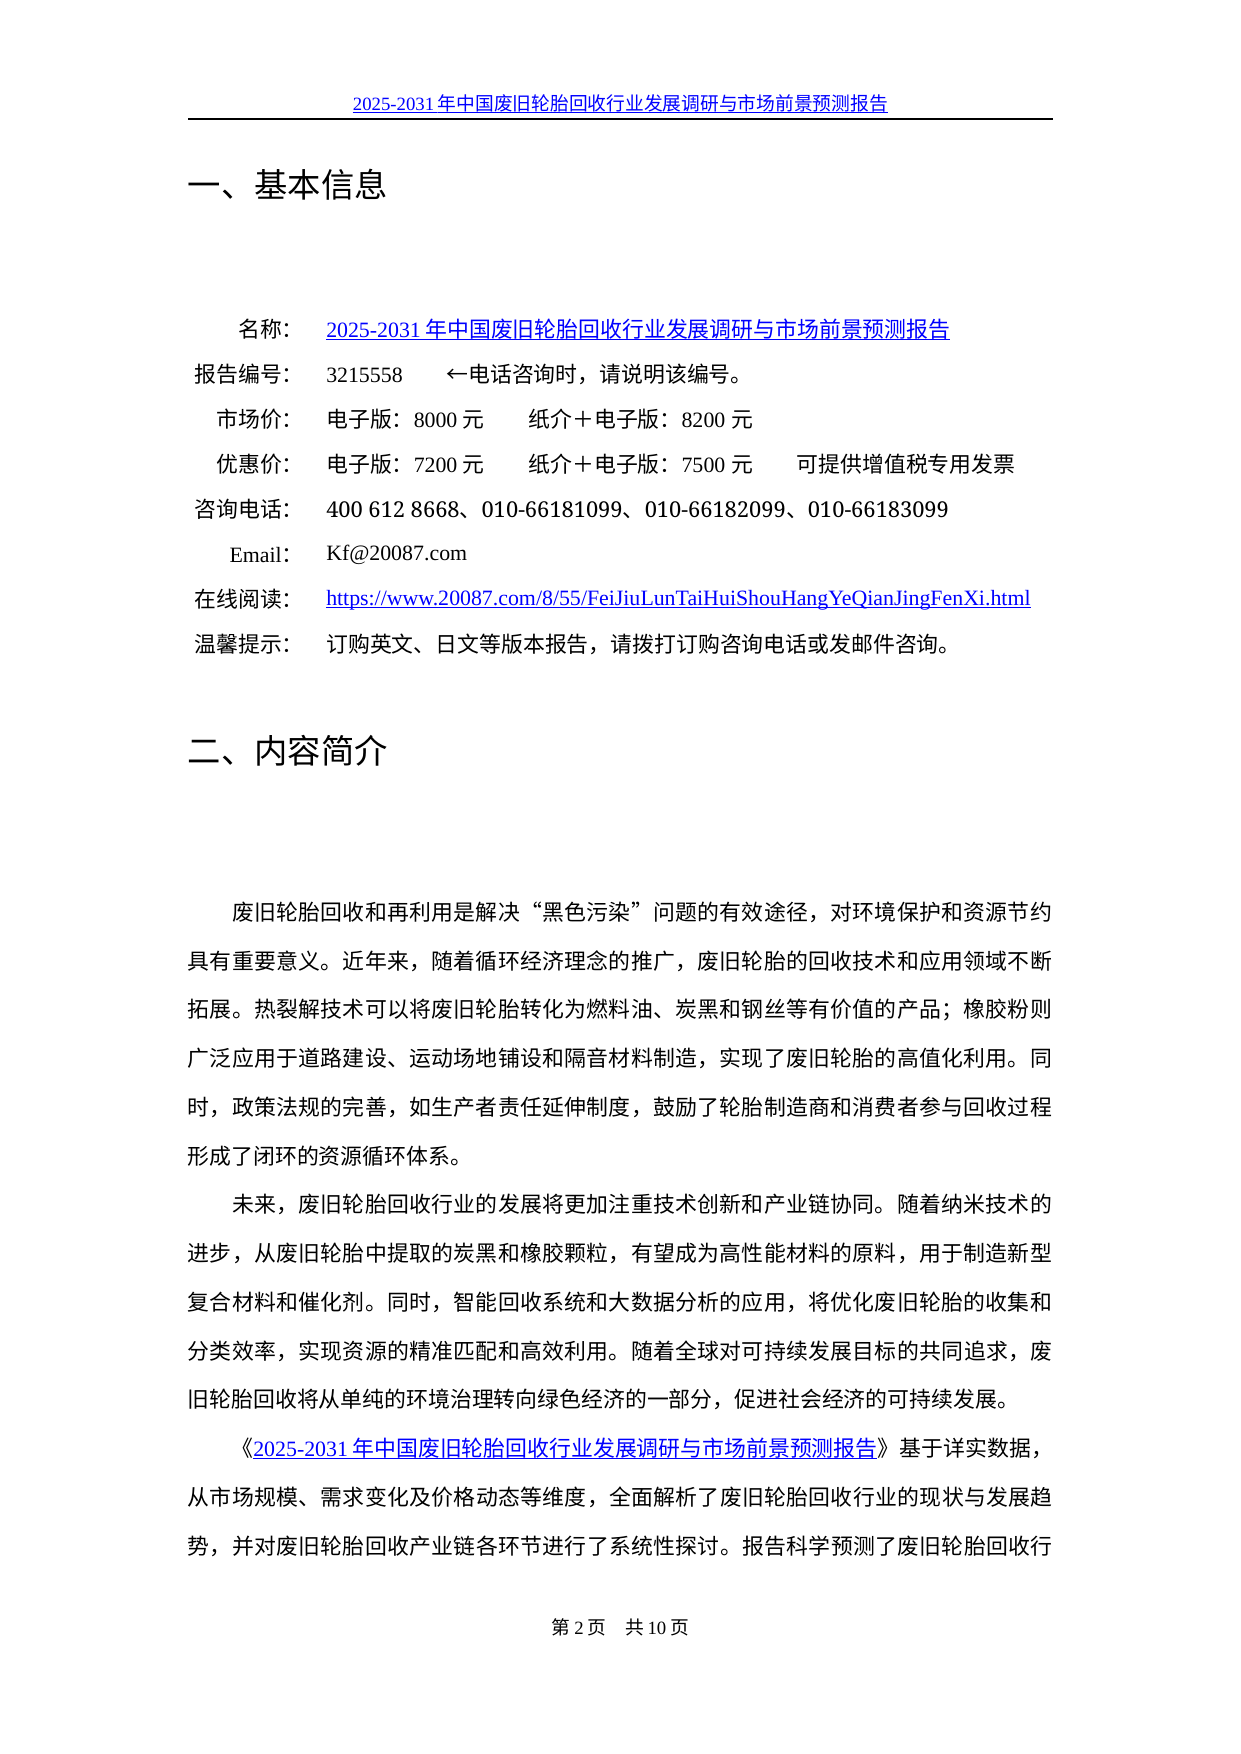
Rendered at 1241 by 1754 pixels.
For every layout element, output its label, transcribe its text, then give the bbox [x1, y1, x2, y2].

table_cell 市场价： [167, 402, 315, 447]
table_cell 报告编号： [167, 357, 315, 402]
table_cell 电子版：7200 元 纸介＋电子版：7500 元 可提供增值税专用发票 [315, 447, 1073, 492]
table_cell 订购英文、日文等版本报告，请拨打订购咨询电话或发邮件咨询。 [315, 627, 1073, 672]
table_cell Kf@20087.com [315, 537, 1073, 582]
table_cell [315, 582, 1073, 627]
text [187, 894, 1053, 1561]
title 一、基本信息 [187, 150, 1053, 215]
table_cell 优惠价： [167, 447, 315, 492]
table_cell 3215558 ←电话咨询时，请说明该编号。 [315, 357, 1073, 402]
title 二、内容简介 [187, 717, 1053, 782]
table_cell 咨询电话： [167, 492, 315, 537]
table_cell 电子版：8000 元 纸介＋电子版：8200 元 [315, 402, 1073, 447]
table_header 2025-2031年中国废旧轮胎回收行业发展调研与市场前景预测报告 [315, 312, 1073, 357]
table_cell Email： [167, 537, 315, 582]
table_cell 温馨提示： [167, 627, 315, 672]
table_header 名称： [167, 312, 315, 357]
table_cell 400 612 8668、010-66181099、010-66182099、010-66183099 [315, 492, 1073, 537]
table_cell 在线阅读： [167, 582, 315, 627]
